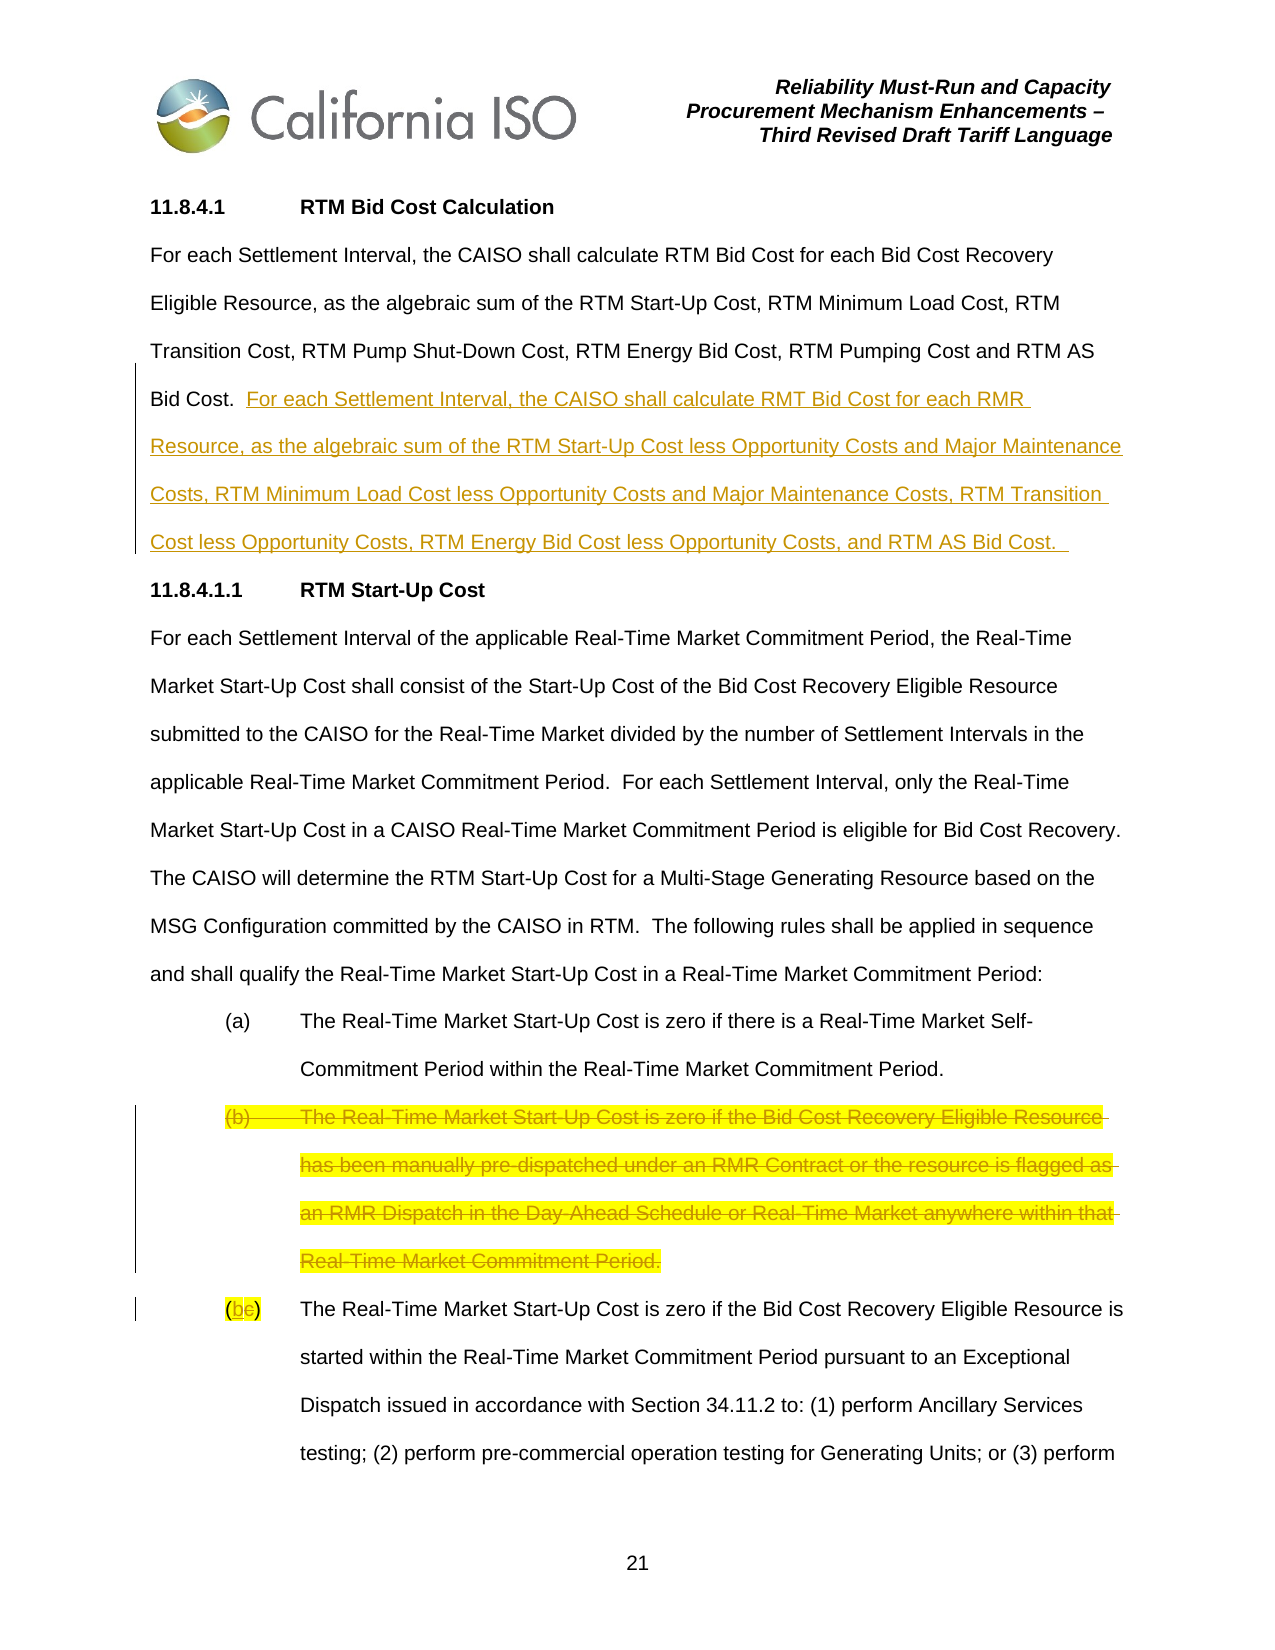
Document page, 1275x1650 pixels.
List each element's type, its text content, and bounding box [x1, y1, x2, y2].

text 11.8.4.1 RTM Bid Cost Calculation [150, 195, 1125, 219]
text 11.8.4.1.1 RTM Start-Up Cost [150, 578, 1125, 602]
text For each Settlement Interval of the applicable Real-Time Market Commitment Period, the Real-Time Market Start-Up Cost shall consist of the Start-Up Cost of the Bid Cost Recovery Eligible Resource submitted to the CAISO for the Real-Time Market divided by the number of Settlement Intervals in the applicable Real-Time Market Commitment Period. For each Settlement Interval, only the Real-Time Market Start-Up Cost in a CAISO Real-Time Market Commitment Period is eligible for Bid Cost Recovery. The CAISO will determine the RTM Start-Up Cost for a Multi-Stage Generating Resource based on the MSG Configuration committed by the CAISO in RTM. The following rules shall be applied in sequence and shall qualify the Real-Time Market Start-Up Cost in a Real-Time Market Commitment Period: [150, 626, 1125, 985]
text (a) The Real-Time Market Start-Up Cost is zero if there is a Real-Time Market Self-Commitment Period within the Real-Time Market Commitment Period. [225, 1009, 1125, 1081]
text For each Settlement Interval, the CAISO shall calculate RTM Bid Cost for each Bid Cost Recovery Eligible Resource, as the algebraic sum of the RTM Start-Up Cost, RTM Minimum Load Cost, RTM Transition Cost, RTM Pump Shut-Down Cost, RTM Energy Bid Cost, RTM Pumping Cost and RTM AS Bid Cost. [150, 243, 1125, 554]
picture [150, 75, 580, 156]
